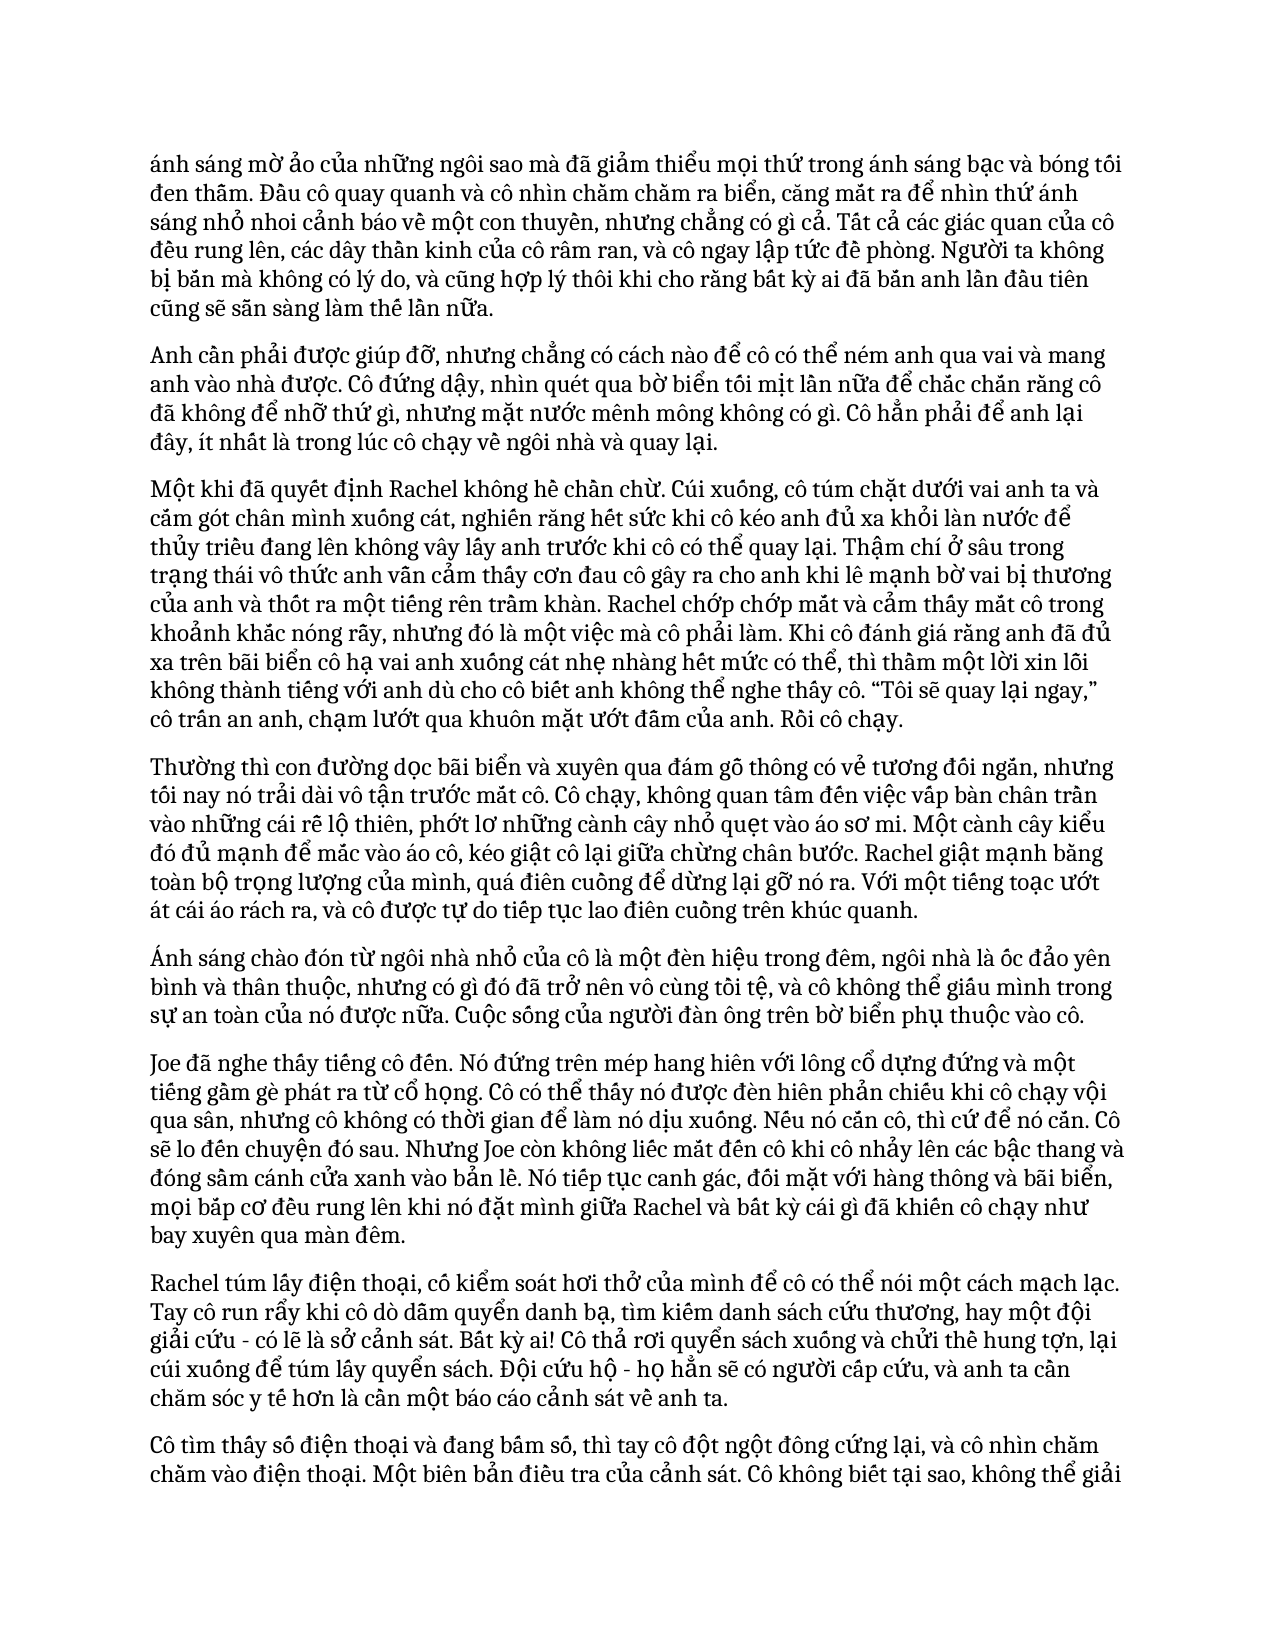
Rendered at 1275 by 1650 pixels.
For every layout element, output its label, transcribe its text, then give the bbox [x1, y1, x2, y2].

text Anh cần phải được giúp đỡ, nhưng chẳng có cách nào để cô có thể ném anh qua vai và mang anh vào nhà được. Cô đứng dậy, nhìn quét qua bờ biển tối mịt lần nữa để chắc chắn rằng cô đã không để nhỡ thứ gì, nhưng mặt nước mênh mông không có gì. Cô hẳn phải để anh lại đây, ít nhất là trong lúc cô chạy về ngôi nhà và quay lại. [150, 341, 1125, 456]
text Ánh sáng chào đón từ ngôi nhà nhỏ của cô là một đèn hiệu trong đêm, ngôi nhà là ốc đảo yên bình và thân thuộc, nhưng có gì đó đã trở nên vô cùng tồi tệ, và cô không thể giấu mình trong sự an toàn của nó được nữa. Cuộc sống của người đàn ông trên bờ biển phụ thuộc vào cô. [150, 944, 1125, 1030]
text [150, 1431, 1125, 1489]
text Joe đã nghe thấy tiếng cô đến. Nó đứng trên mép hang hiên với lông cổ dựng đứng và một tiếng gầm gè phát ra từ cổ họng. Cô có thể thấy nó được đèn hiên phản chiếu khi cô chạy vội qua sân, nhưng cô không có thời gian để làm nó dịu xuống. Nếu nó cắn cô, thì cứ để nó cắn. Cô sẽ lo đến chuyện đó sau. Nhưng Joe còn không liếc mắt đến cô khi cô nhảy lên các bậc thang và đóng sầm cánh cửa xanh vào bản lề. Nó tiếp tục canh gác, đối mặt với hàng thông và bãi biển, mọi bắp cơ đều rung lên khi nó đặt mình giữa Rachel và bất kỳ cái gì đã khiến cô chạy như bay xuyên qua màn đêm. [150, 1049, 1125, 1250]
text Rachel túm lấy điện thoại, cố kiểm soát hơi thở của mình để cô có thể nói một cách mạch lạc. Tay cô run rẩy khi cô dò dẫm quyển danh bạ, tìm kiếm danh sách cứu thương, hay một đội giải cứu - có lẽ là sở cảnh sát. Bất kỳ ai! Cô thả rơi quyển sách xuống và chửi thề hung tợn, lại cúi xuống để túm lấy quyển sách. Đội cứu hộ - họ hẳn sẽ có người cấp cứu, và anh ta cần chăm sóc y tế hơn là cần một báo cáo cảnh sát về anh ta. [150, 1269, 1125, 1412]
text Một khi đã quyết định Rachel không hề chần chừ. Cúi xuống, cô túm chặt dưới vai anh ta và cắm gót chân mình xuống cát, nghiến răng hết sức khi cô kéo anh đủ xa khỏi làn nước để thủy triều đang lên không vây lấy anh trước khi cô có thể quay lại. Thậm chí ở sâu trong trạng thái vô thức anh vẫn cảm thấy cơn đau cô gây ra cho anh khi lê mạnh bờ vai bị thương của anh và thốt ra một tiếng rên trầm khàn. Rachel chớp chớp mắt và cảm thấy mắt cô trong khoảnh khắc nóng rẫy, nhưng đó là một việc mà cô phải làm. Khi cô đánh giá rằng anh đã đủ xa trên bãi biển cô hạ vai anh xuống cát nhẹ nhàng hết mức có thể, thì thầm một lời xin lỗi không thành tiếng với anh dù cho cô biết anh không thể nghe thấy cô. “Tôi sẽ quay lại ngay,” cô trấn an anh, chạm lướt qua khuôn mặt ướt đẫm của anh. Rồi cô chạy. [150, 475, 1125, 734]
text Thường thì con đường dọc bãi biển và xuyên qua đám gỗ thông có vẻ tương đối ngắn, nhưng tối nay nó trải dài vô tận trước mắt cô. Cô chạy, không quan tâm đến việc vấp bàn chân trần vào những cái rễ lộ thiên, phớt lơ những cành cây nhỏ quẹt vào áo sơ mi. Một cành cây kiểu đó đủ mạnh để mắc vào áo cô, kéo giật cô lại giữa chừng chân bước. Rachel giật mạnh bằng toàn bộ trọng lượng của mình, quá điên cuồng để dừng lại gỡ nó ra. Với một tiếng toạc ướt át cái áo rách ra, và cô được tự do tiếp tục lao điên cuồng trên khúc quanh. [150, 752, 1125, 925]
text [150, 150, 1125, 322]
